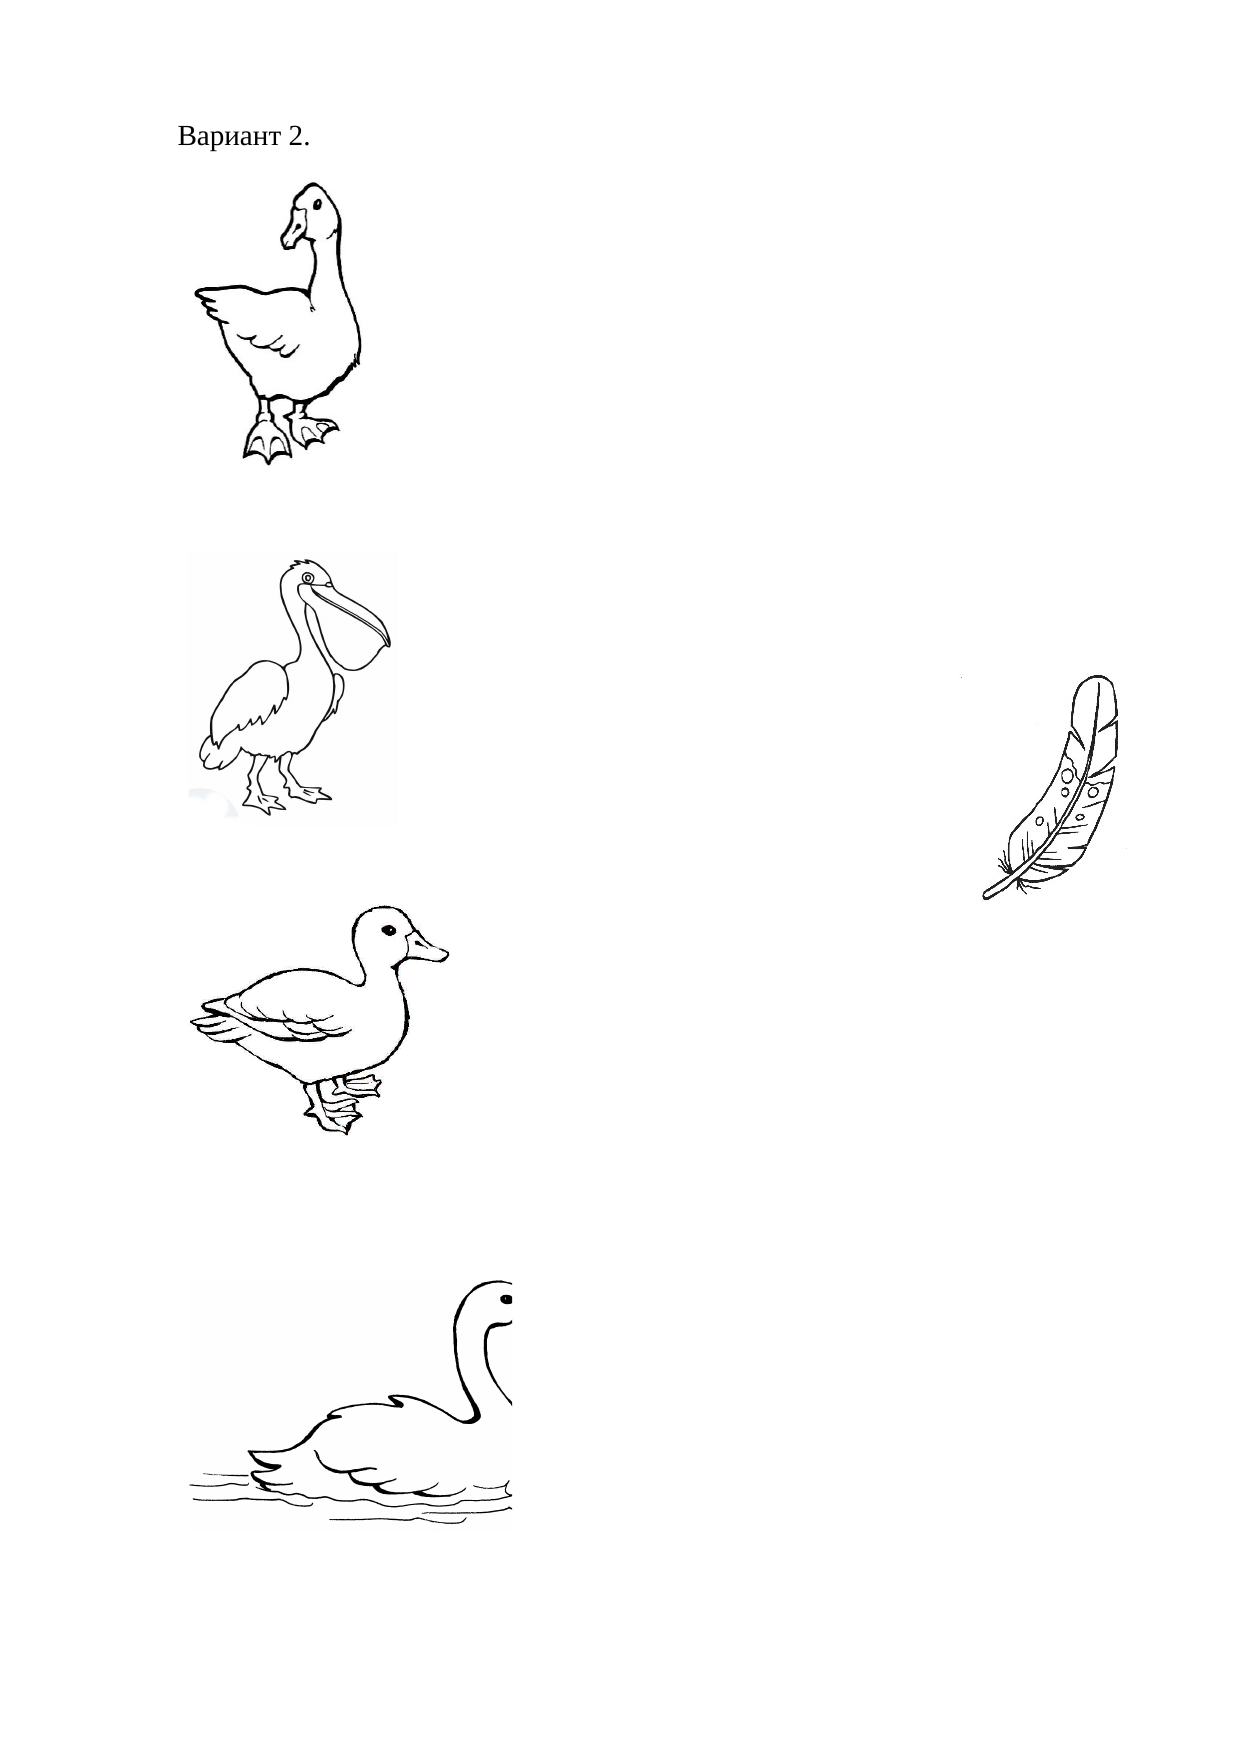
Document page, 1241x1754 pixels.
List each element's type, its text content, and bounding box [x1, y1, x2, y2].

table_cell [177, 851, 664, 1220]
text Вариант 2. [177, 118, 1152, 152]
picture [188, 904, 450, 1136]
table_header [177, 178, 664, 498]
picture [188, 551, 399, 827]
table_header [664, 178, 1151, 1556]
table_cell [177, 499, 664, 851]
picture [188, 1279, 513, 1532]
picture [188, 177, 369, 474]
table_cell [177, 1220, 664, 1556]
picture [957, 667, 1140, 907]
